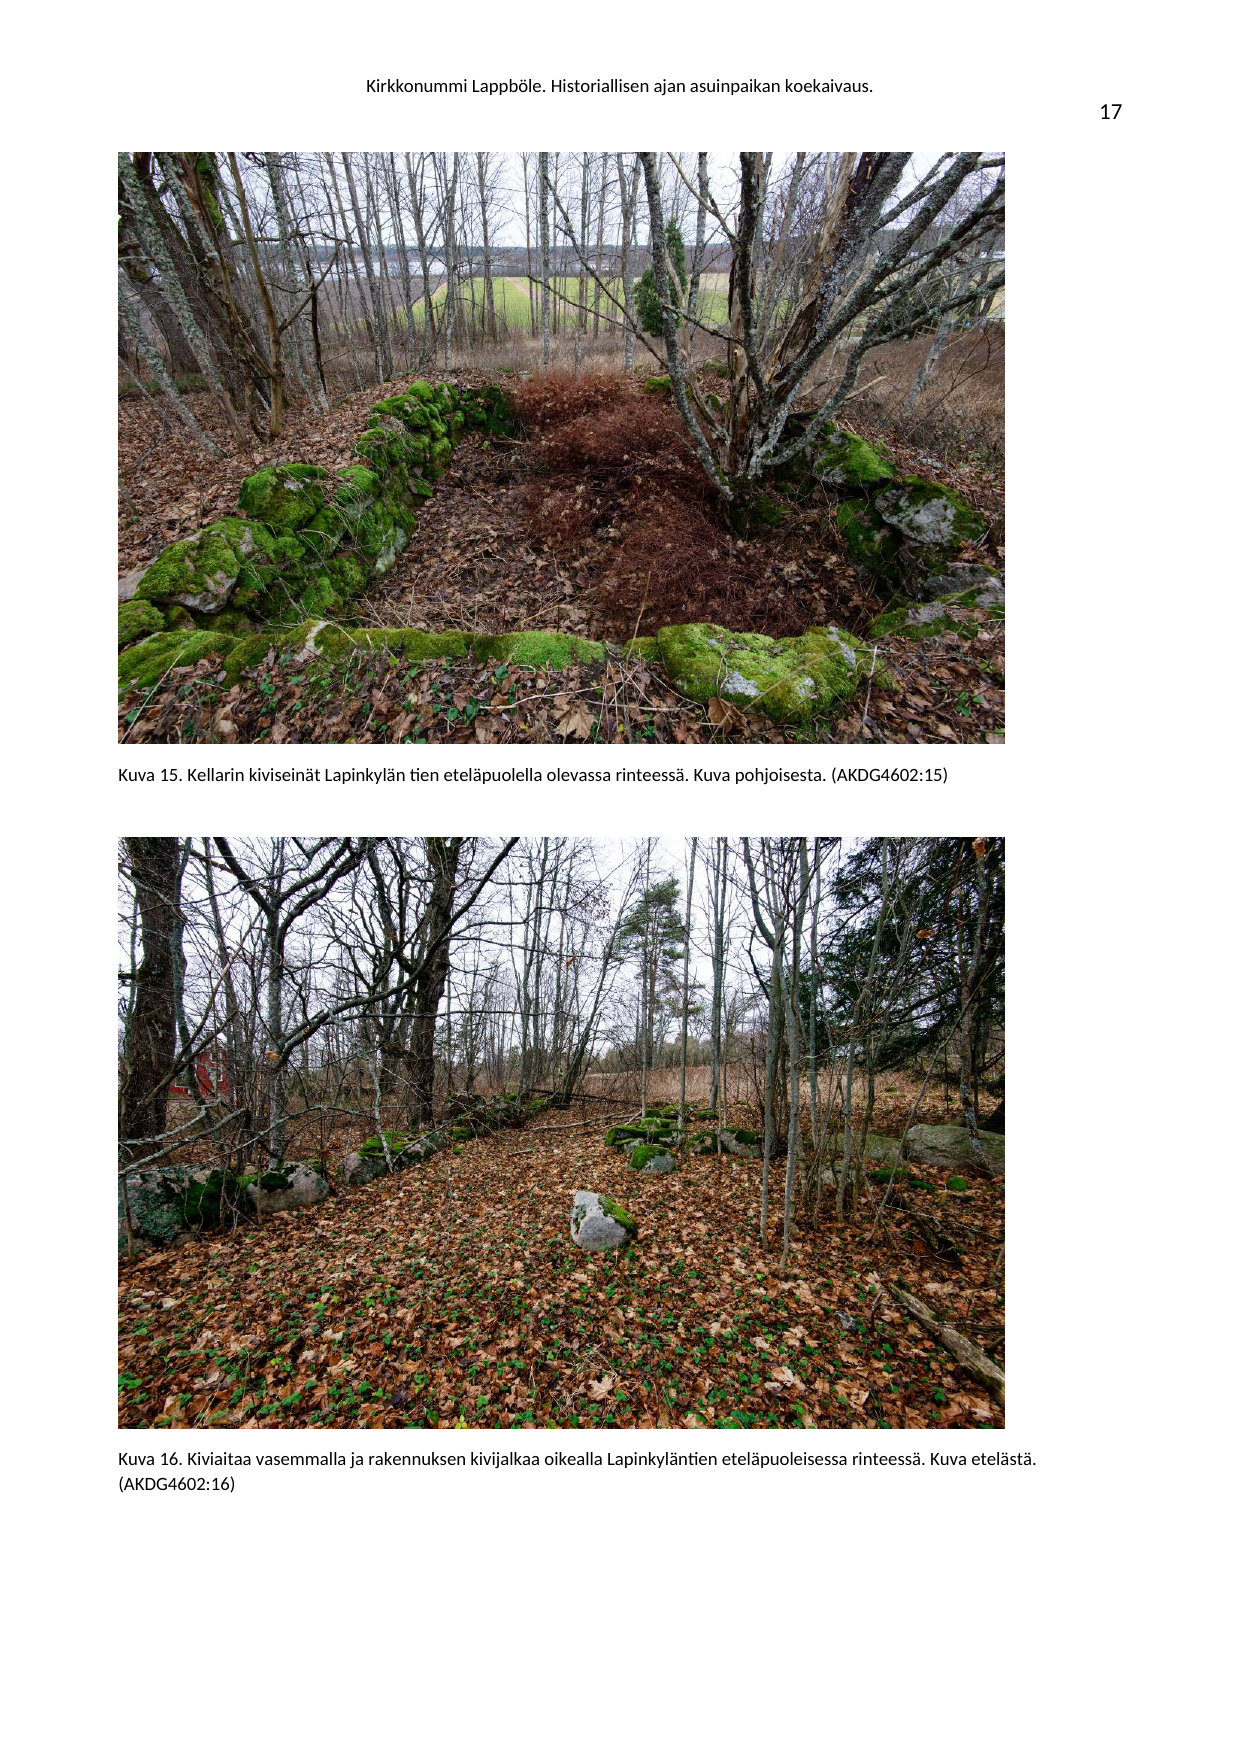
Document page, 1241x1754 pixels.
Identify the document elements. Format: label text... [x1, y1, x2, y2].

picture [118, 837, 1005, 1429]
picture [118, 152, 1005, 744]
text Kuva 15. Kellarin kiviseinät Lapinkylän tien eteläpuolella olevassa rinteessä. Kuva pohjoisesta. (AKDG4602:15) [118, 763, 1122, 786]
text Kuva 16. Kiviaitaa vasemmalla ja rakennuksen kivijalkaa oikealla Lapinkyläntien eteläpuoleisessa rinteessä. Kuva etelästä. (AKDG4602:16) [118, 1447, 1122, 1495]
